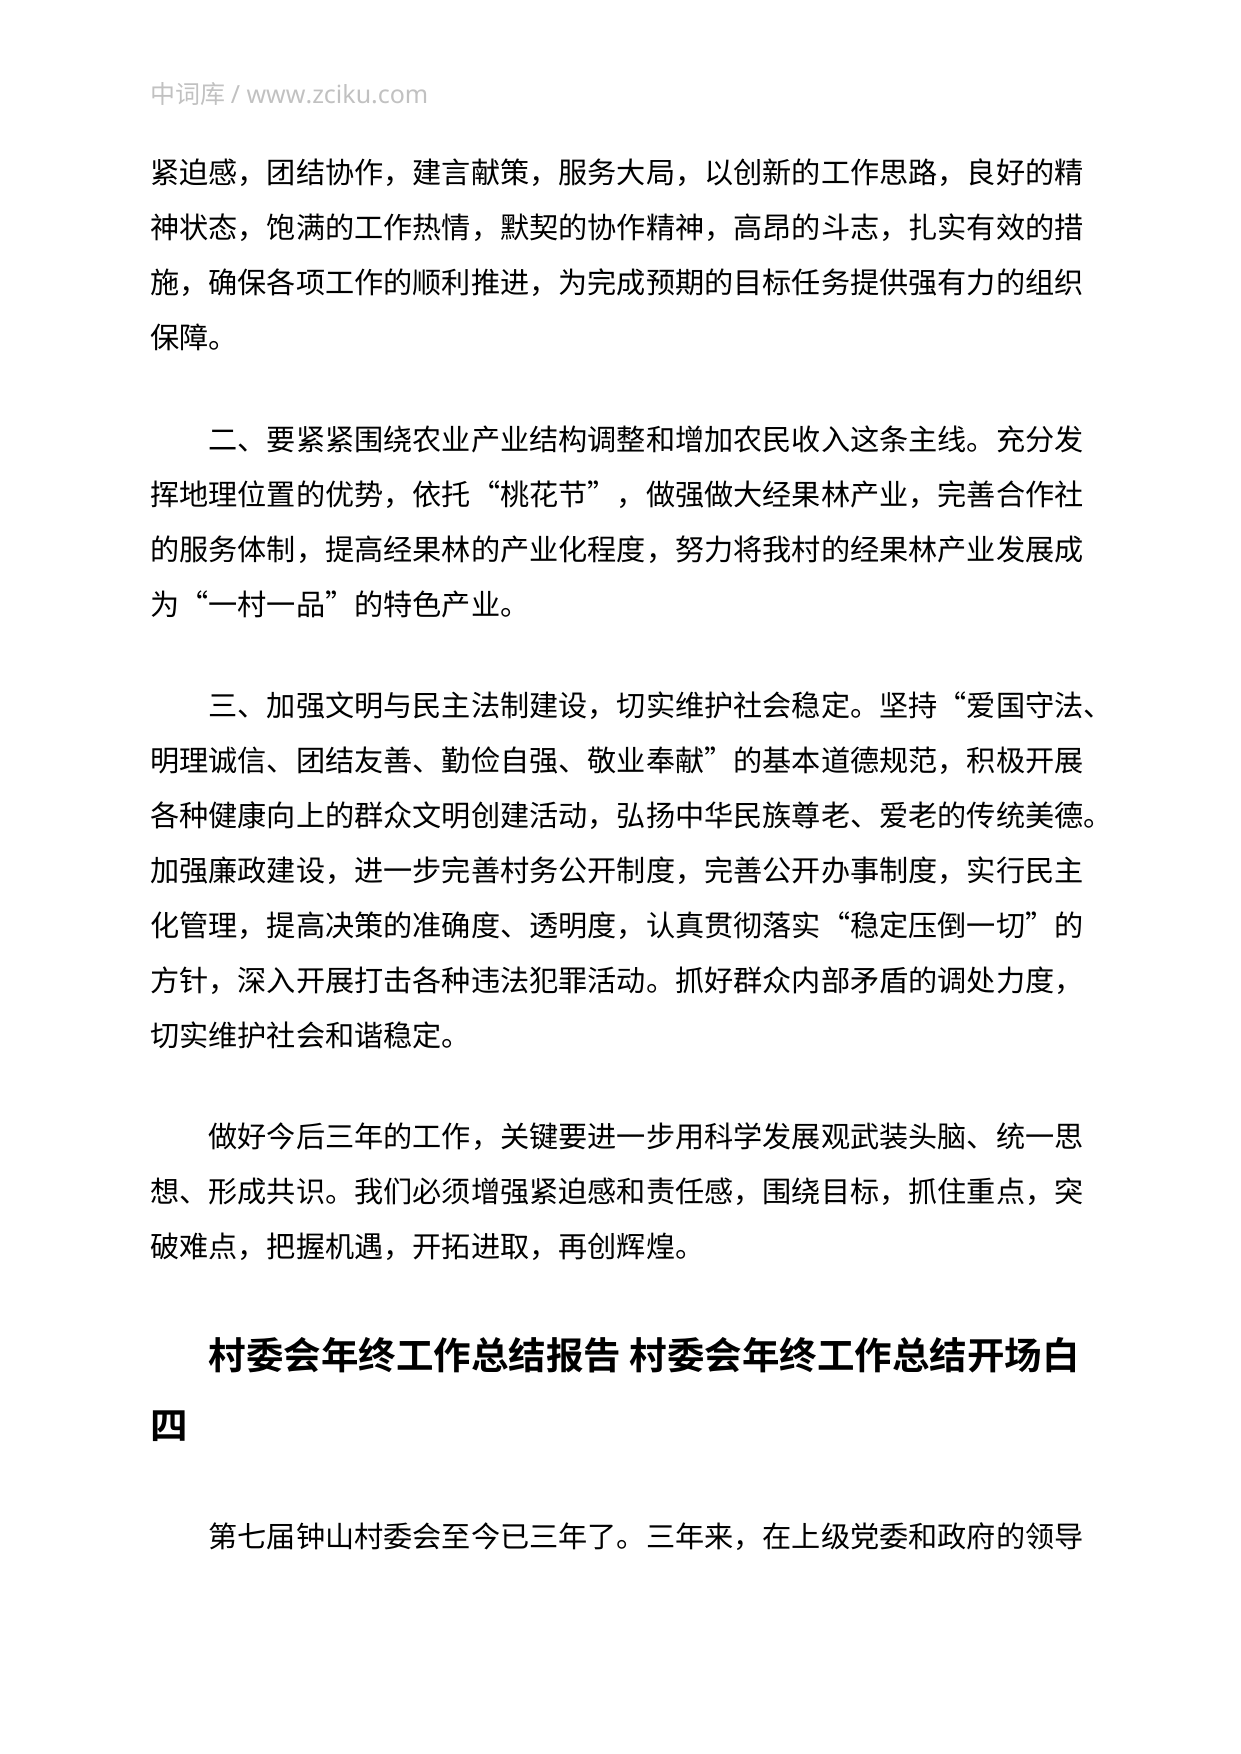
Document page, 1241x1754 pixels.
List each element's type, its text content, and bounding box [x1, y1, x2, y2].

text 二、要紧紧围绕农业产业结构调整和增加农民收入这条主线。充分发挥地理位置的优势，依托“桃花节”，做强做大经果林产业，完善合作社的服务体制，提高经果林的产业化程度，努力将我村的经果林产业发展成为“一村一品”的特色产业。 [150, 416, 1090, 623]
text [150, 150, 1090, 357]
text 村委会年终工作总结报告 村委会年终工作总结开场白四 [150, 1326, 1090, 1450]
text 三、加强文明与民主法制建设，切实维护社会稳定。坚持“爱国守法、明理诚信、团结友善、勤俭自强、敬业奉献”的基本道德规范，积极开展各种健康向上的群众文明创建活动，弘扬中华民族尊老、爱老的传统美德。加强廉政建设，进一步完善村务公开制度，完善公开办事制度，实行民主化管理，提高决策的准确度、透明度，认真贯彻落实“稳定压倒一切”的方针，深入开展打击各种违法犯罪活动。抓好群众内部矛盾的调处力度，切实维护社会和谐稳定。 [150, 683, 1090, 1054]
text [150, 1513, 1090, 1556]
text 做好今后三年的工作，关键要进一步用科学发展观武装头脑、统一思想、形成共识。我们必须增强紧迫感和责任感，围绕目标，抓住重点，突破难点，把握机遇，开拓进取，再创辉煌。 [150, 1114, 1090, 1266]
